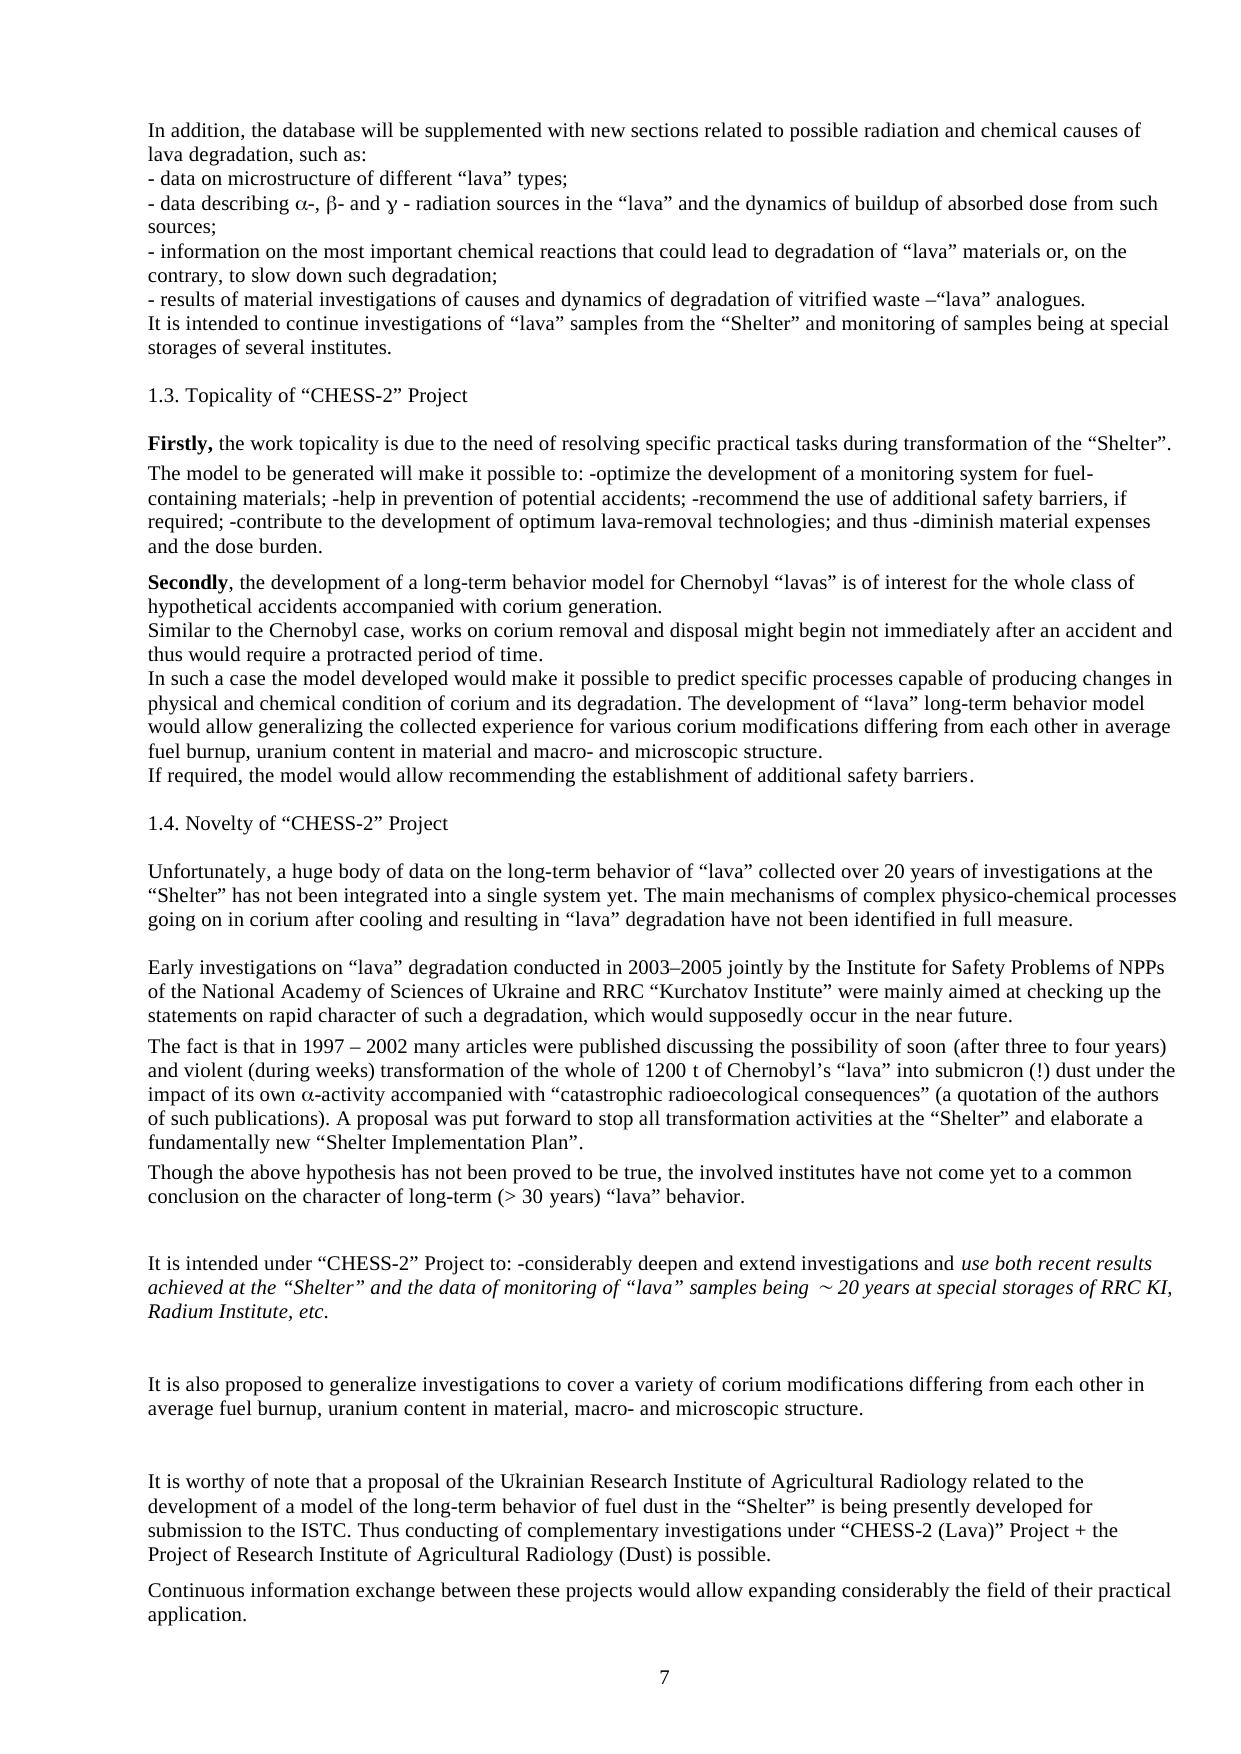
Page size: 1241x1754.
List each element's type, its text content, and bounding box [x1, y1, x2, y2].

text In addition, the database will be supplemented with new sections related to possible radiation and chemical causes of lava degradation, such as: [148, 118, 1181, 166]
text - information on the most important chemical reactions that could lead to degradation of “lava” materials or, on the contrary, to slow down such degradation; [148, 238, 1181, 287]
text If required, the model would allow recommending the establishment of additional safety barriers. [148, 762, 1181, 787]
text It is worthy of note that a proposal of the Ukrainian Research Institute of Agricultural Radiology related to the development of a model of the long-term behavior of fuel dust in the “Shelter” is being presently developed for submission to the ISTC. Thus conducting of complementary investigations under “CHЕSS-2 (Lava)” Project + the Project of Research Institute of Agricultural Radiology (Dust) is possible. [148, 1469, 1181, 1566]
text Though the above hypothesis has not been proved to be true, the involved institutes have not come yet to a common conclusion on the character of long-term (> 30 years) “lava” behavior. [148, 1160, 1181, 1208]
text - data on microstructure of different “lava” types; [148, 166, 1181, 190]
text Unfortunately, a huge body of data on the long-term behavior of “lava” collected over 20 years of investigations at the “Shelter” has not been integrated into a single system yet. The main mechanisms of complex physico-chemical processes going on in corium after cooling and resulting in “lava” degradation have not been identified in full measure. [148, 859, 1181, 931]
text Continuous information exchange between these projects would allow expanding considerably the field of their practical application. [148, 1578, 1181, 1626]
text The fact is that in 1997 – 2002 many articles were published discussing the possibility of soon (after three to four years) and violent (during weeks) transformation of the whole of 1200 t of Chernobyl’s “lava” into submicron (!) dust under the impact of its own -activity accompanied with “catastrophic radioecological consequences” (a quotation of the authors of such publications). A proposal was put forward to stop all transformation activities at the “Shelter” and elaborate a fundamentally new “Shelter Implementation Plan”. [148, 1033, 1181, 1154]
text Firstly, the work topicality is due to the need of resolving specific practical tasks during transformation of the “Shelter”. [148, 431, 1181, 455]
text In such a case the model developed would make it possible to predict specific processes capable of producing changes in physical and chemical condition of corium and its degradation. The development of “lava” long-term behavior model would allow generalizing the collected experience for various corium modifications differing from each other in average fuel burnup, uranium content in material and macro- and microscopic structure. [148, 666, 1181, 762]
text - data describing -, - and - radiation sources in the “lava” and the dynamics of buildup of absorbed dose from such sources; [148, 190, 1181, 238]
text 1.4. Novelty of “CHESS-2” Project [148, 811, 1181, 835]
text It is also proposed to generalize investigations to cover a variety of corium modifications differing from each other in average fuel burnup, uranium content in material, macro- and microscopic structure. [148, 1372, 1181, 1420]
text - results of material investigations of causes and dynamics of degradation of vitrified waste –“lava” analogues. [148, 287, 1181, 311]
text It is intended under “CHESS-2” Project to: -considerably deepen and extend investigations and use both recent results achieved at the “Shelter” and the data of monitoring of “lava” samples being 20 years at special storages of RRC KI, Radium Institute, etc. [148, 1251, 1181, 1323]
text Early investigations on “lava” degradation conducted in 2003–2005 jointly by the Institute for Safety Problems of NPPs of the National Academy of Sciences of Ukraine and RRC “Kurchatov Institute” were mainly aimed at checking up the statements on rapid character of such a degradation, which would supposedly occur in the near future. [148, 955, 1181, 1027]
text It is intended to continue investigations of “lava” samples from the “Shelter” and monitoring of samples being at special storages of several institutes. [148, 311, 1181, 359]
text Secondly, the development of a long-term behavior model for Chernobyl “lavas” is of interest for the whole class of hypothetical accidents accompanied with corium generation. [148, 570, 1181, 618]
text 1.3. Topicality of “CHESS-2” Project [148, 383, 1181, 407]
text Similar to the Chernobyl case, works on corium removal and disposal might begin not immediately after an accident and thus would require a protracted period of time. [148, 618, 1181, 666]
text The model to be generated will make it possible to: -optimize the development of a monitoring system for fuel-containing materials; -help in prevention of potential accidents; -recommend the use of additional safety barriers, if required; -contribute to the development of optimum lava-removal technologies; and thus -diminish material expenses and the dose burden. [148, 461, 1181, 557]
